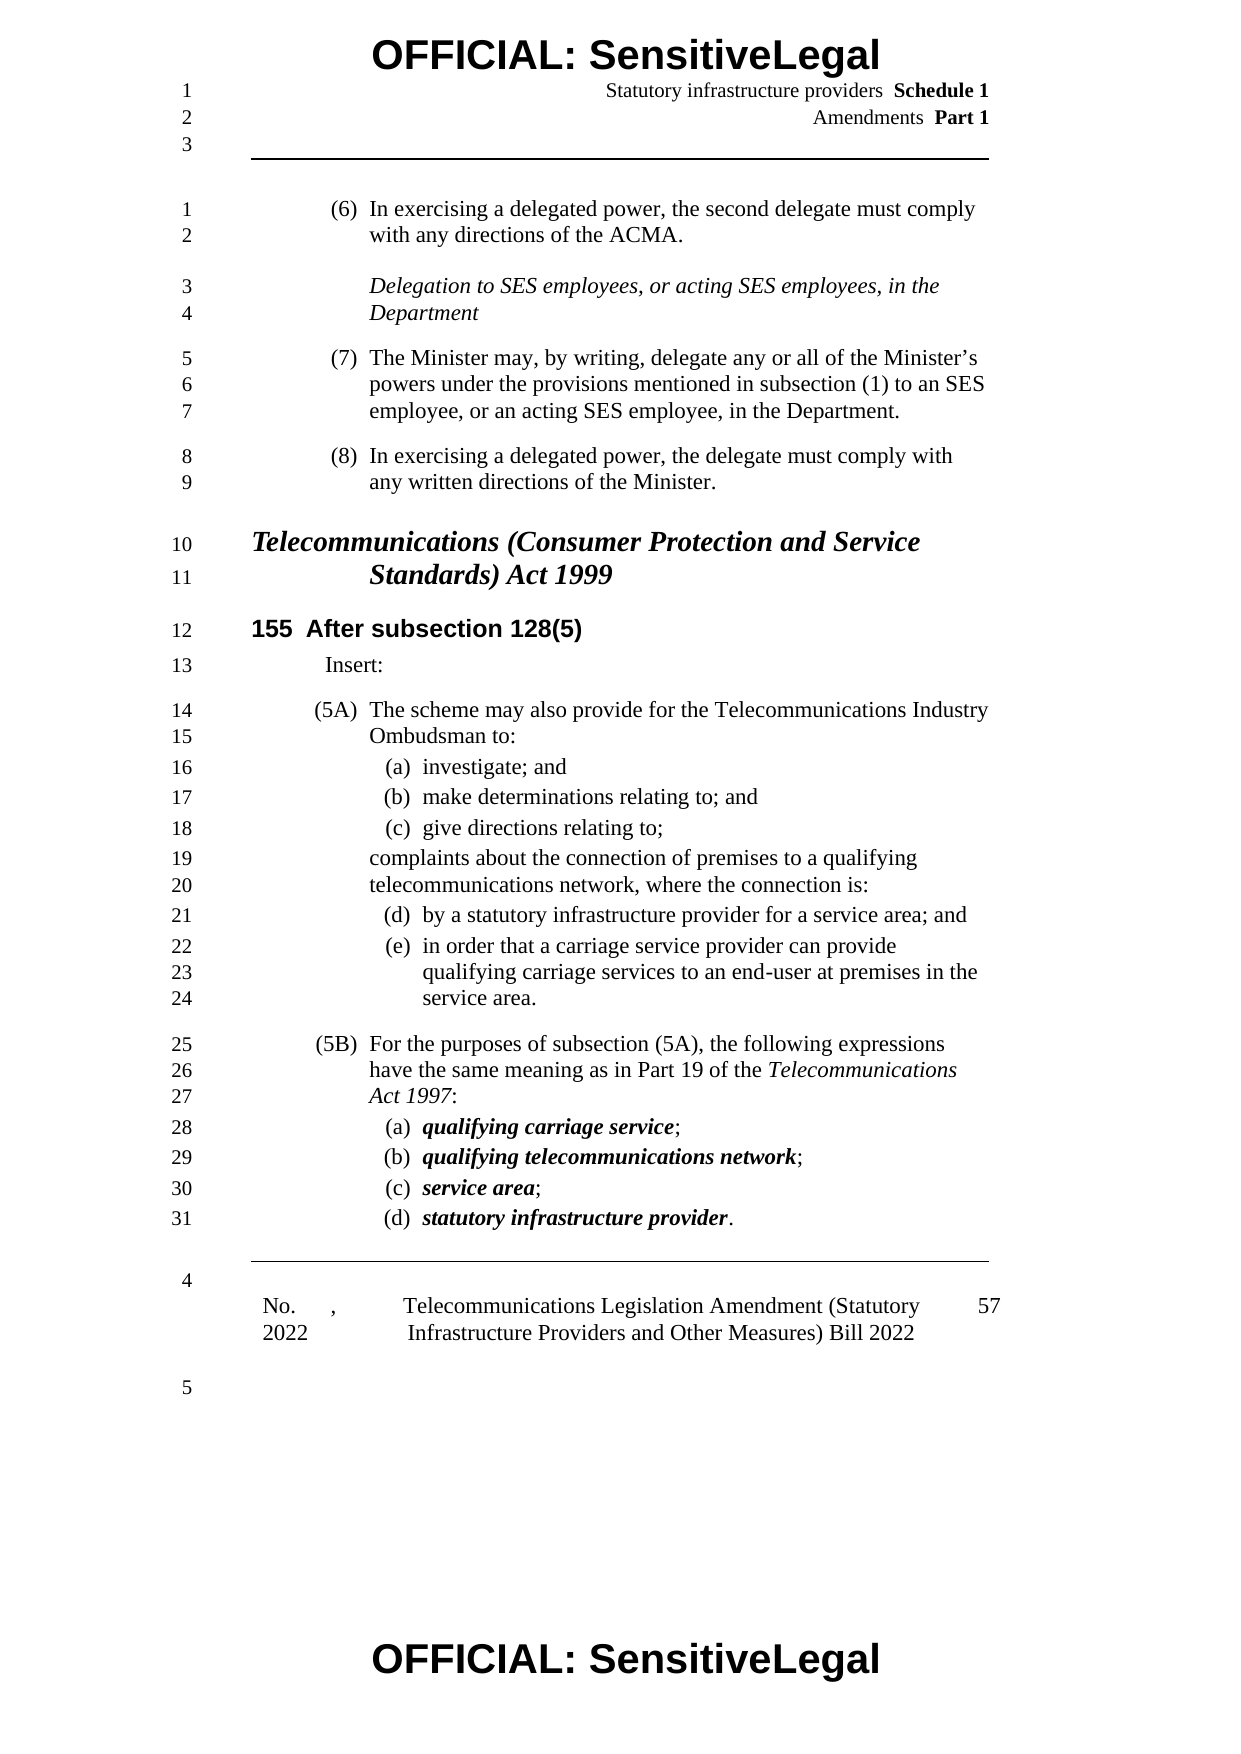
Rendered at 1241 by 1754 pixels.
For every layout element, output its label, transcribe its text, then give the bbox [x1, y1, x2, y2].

text (c) give directions relating to; [251, 814, 989, 840]
text (7) The Minister may, by writing, delegate any or all of the Minister’s powers under the provisions mentioned in subsection (1) to an SES employee, or an acting SES employee, in the Department. [251, 344, 989, 423]
text (e) in order that a carriage service provider can provide qualifying carriage services to an end-user at premises in the service area. [251, 932, 989, 1011]
text (6) In exercising a delegated power, the second delegate must comply with any directions of the ACMA. [251, 195, 989, 248]
text Delegation to SES employees, or acting SES employees, in the Department [369, 273, 989, 325]
text (8) In exercising a delegated power, the delegate must comply with any written directions of the Minister. [251, 442, 989, 494]
text Insert: [325, 651, 989, 677]
text complaints about the connection of premises to a qualifying telecommunications network, where the connection is: [369, 844, 989, 897]
text (5B) For the purposes of subsection (5A), the following expressions have the same meaning as in Part 19 of the Telecommunications Act 1997: [251, 1029, 989, 1109]
text (5A) The scheme may also provide for the Telecommunications Industry Ombudsman to: [251, 696, 989, 749]
text (c) service area; [251, 1174, 989, 1200]
text (d) by a statutory infrastructure provider for a service area; and [251, 901, 989, 928]
text (b) qualifying telecommunications network; [251, 1143, 989, 1170]
text Telecommunications (Consumer Protection and Service Standards) Act 1999 [251, 524, 989, 591]
text (a) qualifying carriage service; [251, 1113, 989, 1139]
text 155 After subsection 128(5) [251, 614, 989, 642]
text (b) make determinations relating to; and [251, 783, 989, 810]
text (a) investigate; and [251, 753, 989, 779]
text (d) statutory infrastructure provider. [251, 1204, 989, 1231]
